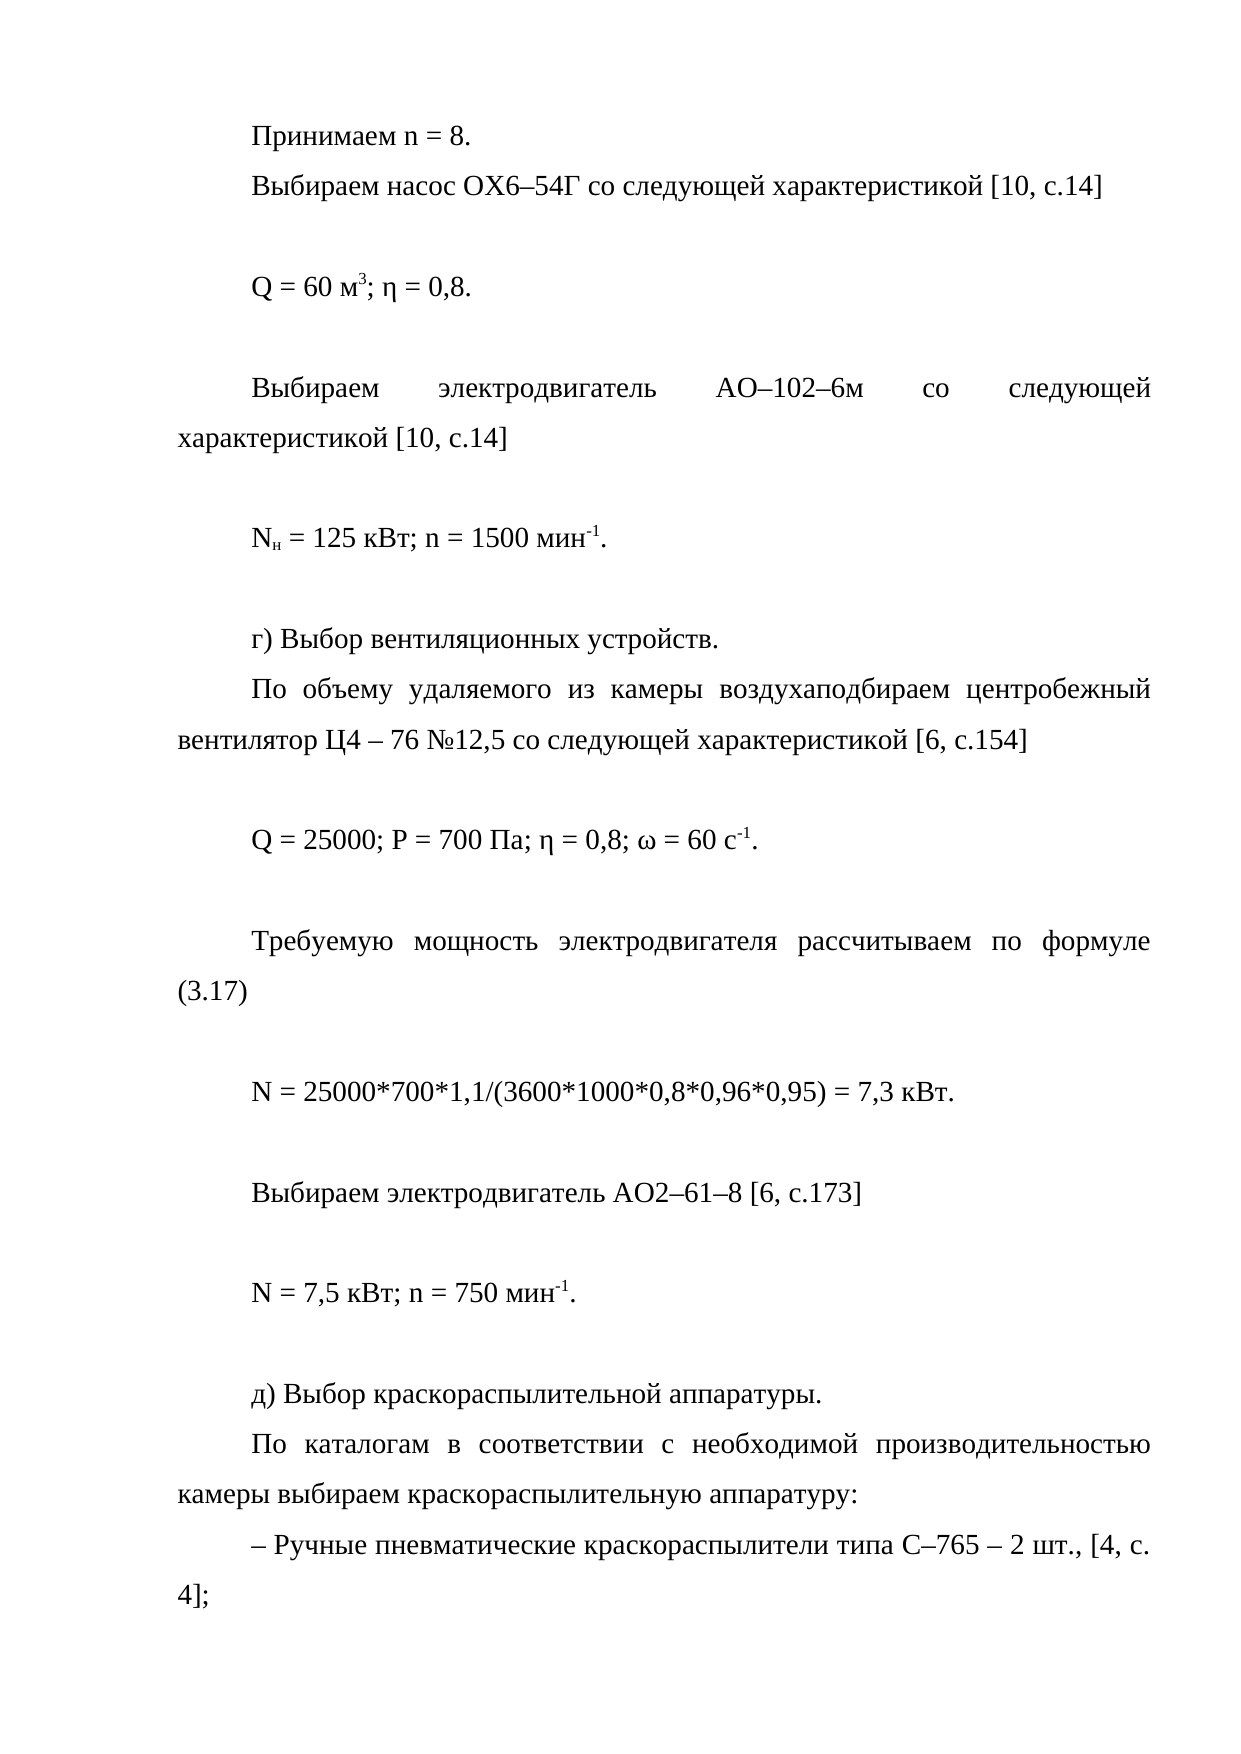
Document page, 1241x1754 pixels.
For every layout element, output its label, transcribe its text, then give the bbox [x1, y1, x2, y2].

text г) Выбор вентиляционных устройств. [177, 621, 1152, 655]
text N = 7,5 кВт; n = 750 мин-1. [177, 1275, 1152, 1309]
text – Ручные пневматические краскораспылители типа С–765 – 2 шт., [4, с. 4]; [177, 1527, 1152, 1611]
text Q = 25000; Р = 700 Па; η = 0,8; ω = 60 с-1. [177, 822, 1152, 856]
text Q = ; η = 0,8. [177, 269, 1152, 303]
text По объему удаляемого из камеры воздухаподбираем центробежный вентилятор Ц4 – 76 №12,5 со следующей характеристикой [6, с.154] [177, 672, 1152, 755]
text Nн = 125 кВт; n = 1500 мин-1. [177, 521, 1152, 554]
text Выбираем электродвигатель АО2–61–8 [6, с.173] [177, 1175, 1152, 1208]
text N = 25000*700*1,1/(3600*1000*0,8*0,96*0,95) = 7,3 кВт. [177, 1074, 1152, 1108]
text д) Выбор краскораспылительной аппаратуры. [177, 1376, 1152, 1409]
text Выбираем электродвигатель АО–102–6м со следующей характеристикой [10, с.14] [177, 370, 1152, 453]
text По каталогам в соответствии с необходимой производительностью камеры выбираем краскораспылительную аппаратуру: [177, 1426, 1152, 1510]
text Принимаем n = 8. [177, 118, 1152, 152]
text Требуемую мощность электродвигателя рассчитываем по формуле (3.17) [177, 923, 1152, 1007]
text Выбираем насос ОХ6–54Г со следующей характеристикой [10, с.14] [177, 168, 1152, 202]
